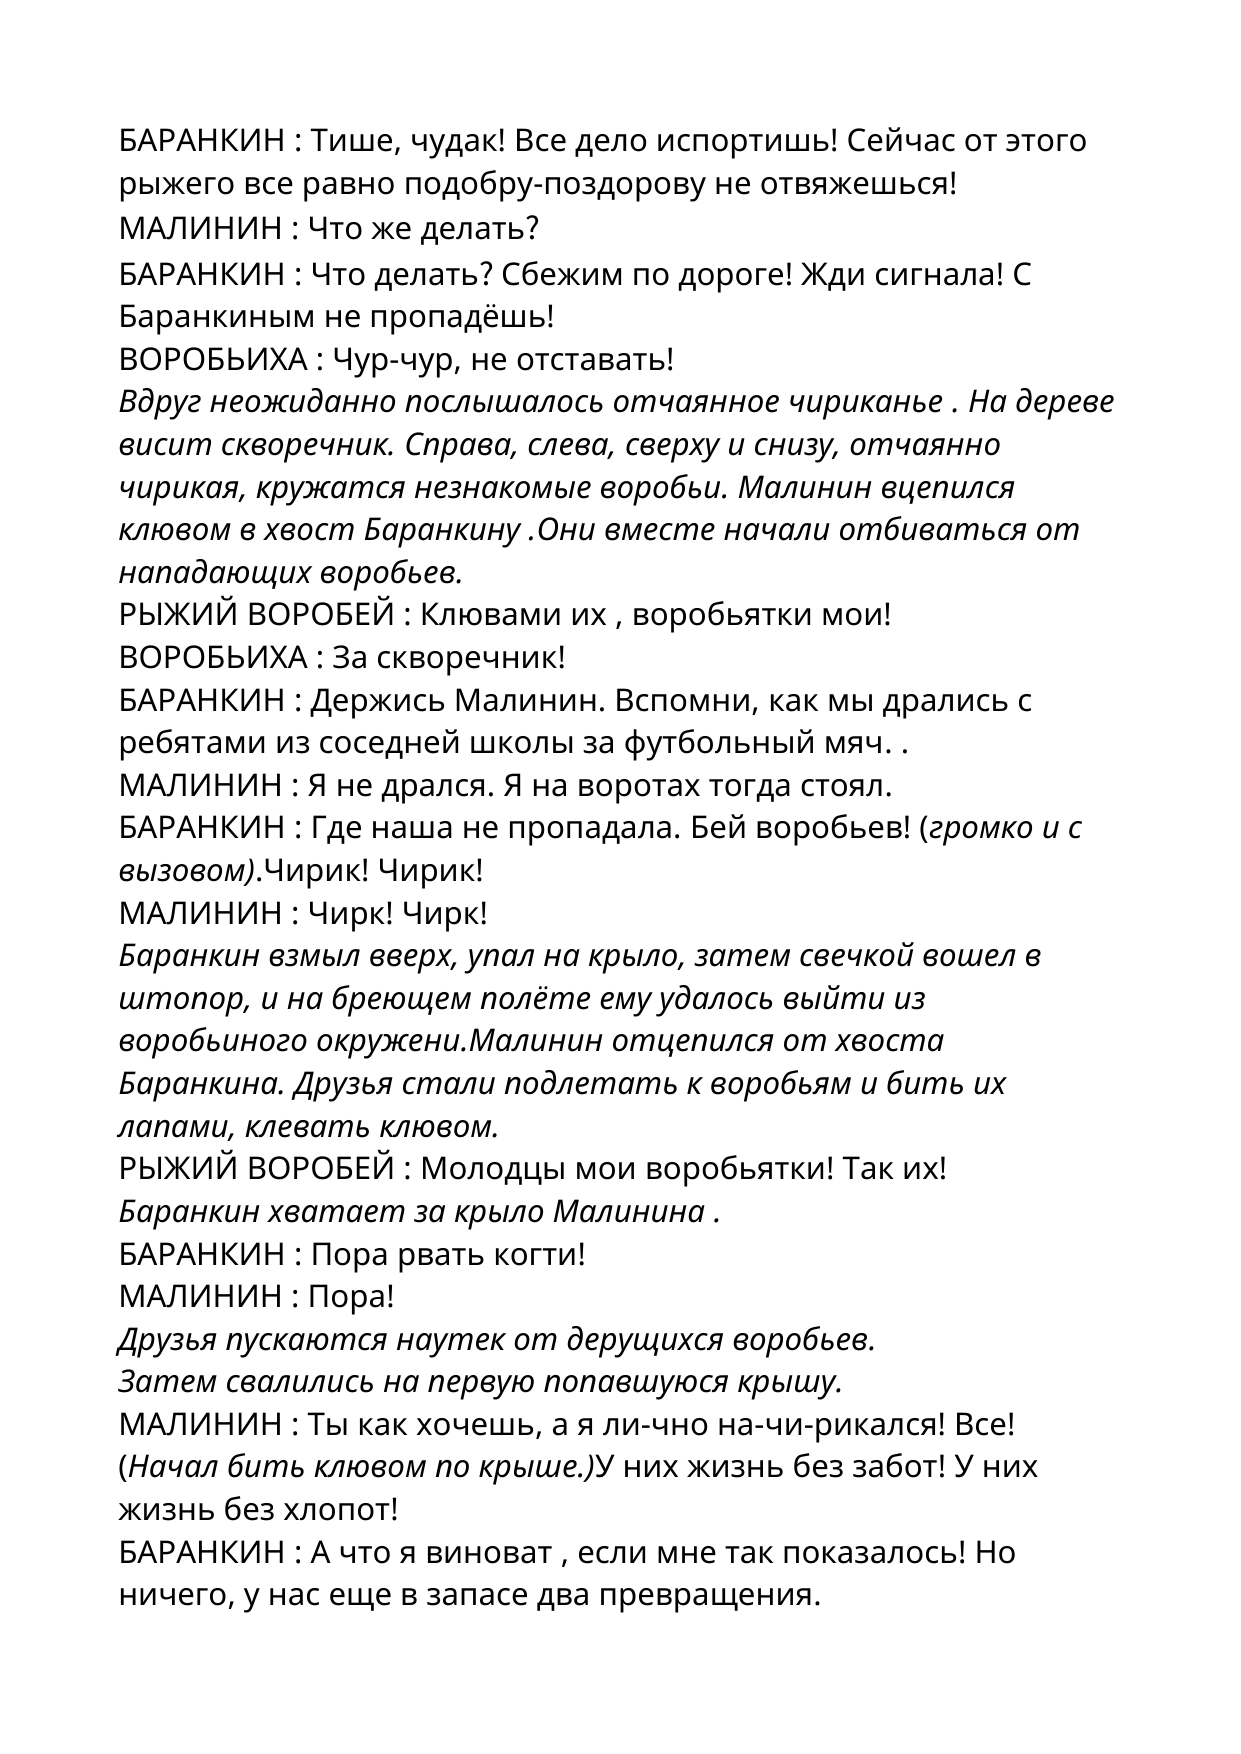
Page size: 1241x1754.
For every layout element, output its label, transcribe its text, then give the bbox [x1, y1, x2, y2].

text Вдруг неожиданно послышалось отчаянное чириканье . На дереве висит скворечник. Справа, слева, сверху и снизу, отчаянно чирикая, кружатся незнакомые воробьи. Малинин вцепился клювом в хвост Баранкину .Они вместе начали отбиваться от нападающих воробьев. [118, 379, 1122, 592]
text МАЛИНИН : Что же делать? [118, 203, 1122, 249]
text Затем свалились на первую попавшуюся крышу. [118, 1359, 1122, 1402]
text БАРАНКИН : Что делать? Сбежим по дороге! Жди сигнала! С Баранкиным не пропадёшь! [118, 249, 1122, 337]
text БАРАНКИН : А что я виноват , если мне так показалось! Но ничего, у нас еще в запасе два превращения. [118, 1530, 1122, 1615]
text ВОРОБЬИХА : За скворечник! [118, 635, 1122, 678]
text ВОРОБЬИХА : Чур-чур, не отставать! [118, 337, 1122, 379]
text МАЛИНИН : Пора! [118, 1274, 1122, 1317]
text БАРАНКИН : Пора рвать когти! [118, 1231, 1122, 1274]
text РЫЖИЙ ВОРОБЕЙ : Клювами их , воробьятки мои! [118, 592, 1122, 635]
text БАРАНКИН : Держись Малинин. Вспомни, как мы дрались с ребятами из соседней школы за футбольный мяч. . [118, 678, 1122, 763]
text Друзья пускаются наутек от дерущихся воробьев. [118, 1317, 1122, 1359]
text Баранкин взмыл вверх, упал на крыло, затем свечкой вошел в штопор, и на бреющем полёте ему удалось выйти из воробьиного окружени.Малинин отцепился от хвоста Баранкина. Друзья стали подлетать к воробьям и бить их лапами, клевать клювом. [118, 933, 1122, 1146]
text МАЛИНИН : Я не дрался. Я на воротах тогда стоял. [118, 763, 1122, 805]
text МАЛИНИН : Чирк! Чирк! [118, 891, 1122, 933]
text БАРАНКИН : Тише, чудак! Все дело испортишь! Сейчас от этого рыжего все равно подобру-поздорову не отвяжешься! [118, 118, 1122, 203]
text БАРАНКИН : Где наша не пропадала. Бей воробьев! (громко и с вызовом).Чирик! Чирик! [118, 805, 1122, 891]
text РЫЖИЙ ВОРОБЕЙ : Молодцы мои воробьятки! Так их! [118, 1146, 1122, 1189]
text Баранкин хватает за крыло Малинина . [118, 1189, 1122, 1231]
text МАЛИНИН : Ты как хочешь, а я ли-чно на-чи-рикался! Все! (Начал бить клювом по крыше.)У них жизнь без забот! У них жизнь без хлопот! [118, 1402, 1122, 1530]
